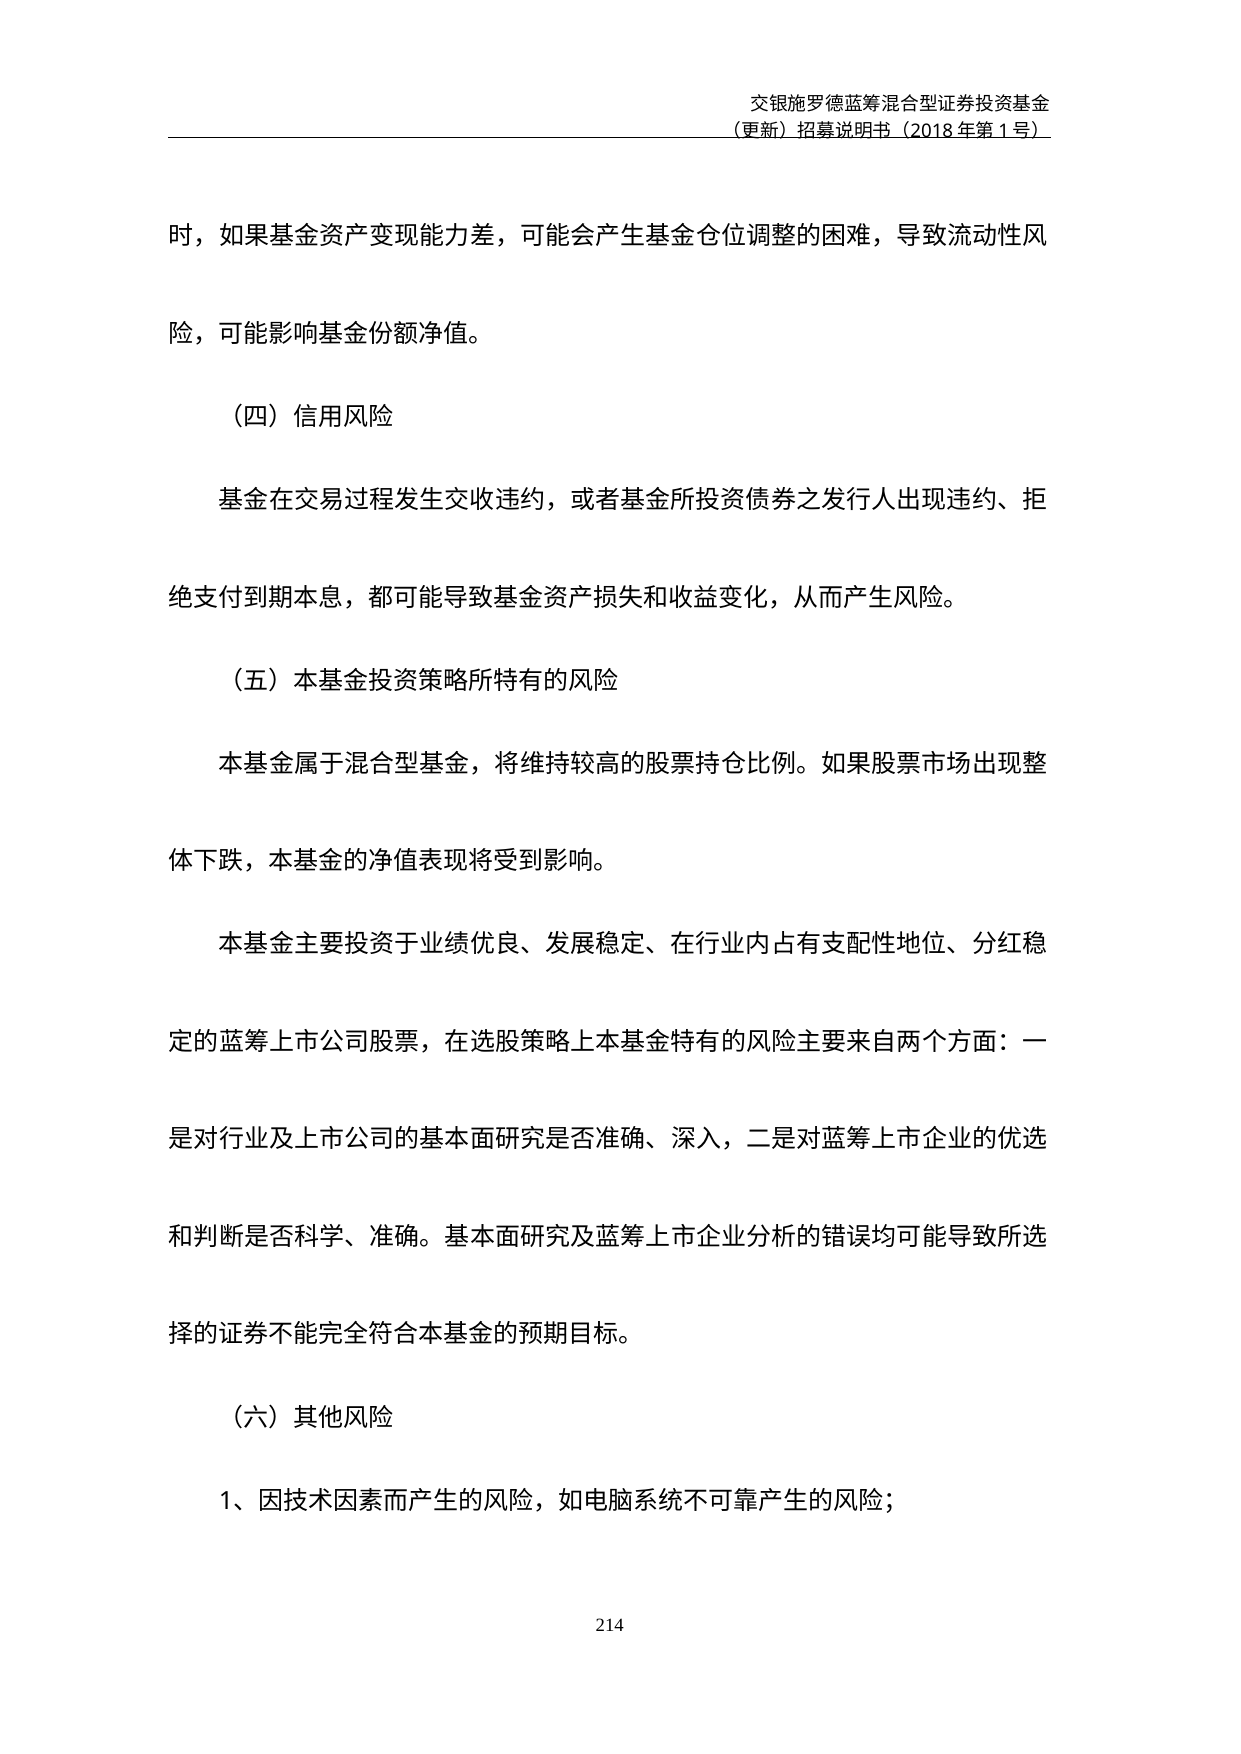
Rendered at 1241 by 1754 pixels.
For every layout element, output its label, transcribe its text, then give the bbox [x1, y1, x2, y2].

text 基金在交易过程发生交收违约，或者基金所投资债券之发行人出现违约、拒绝支付到期本息，都可能导致基金资产损失和收益变化，从而产生风险。 [169, 465, 1050, 628]
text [169, 201, 1050, 364]
text 本基金主要投资于业绩优良、发展稳定、在行业内占有支配性地位、分红稳定的蓝筹上市公司股票，在选股策略上本基金特有的风险主要来自两个方面：一是对行业及上市公司的基本面研究是否准确、深入，二是对蓝筹上市企业的优选和判断是否科学、准确。基本面研究及蓝筹上市企业分析的错误均可能导致所选择的证券不能完全符合本基金的预期目标。 [169, 909, 1050, 1364]
text 本基金属于混合型基金，将维持较高的股票持仓比例。如果股票市场出现整体下跌，本基金的净值表现将受到影响。 [169, 729, 1050, 891]
text 1、因技术因素而产生的风险，如电脑系统不可靠产生的风险； [169, 1466, 1050, 1531]
text （五）本基金投资策略所特有的风险 [169, 646, 1050, 711]
text （四）信用风险 [169, 382, 1050, 447]
text （六）其他风险 [169, 1383, 1050, 1448]
